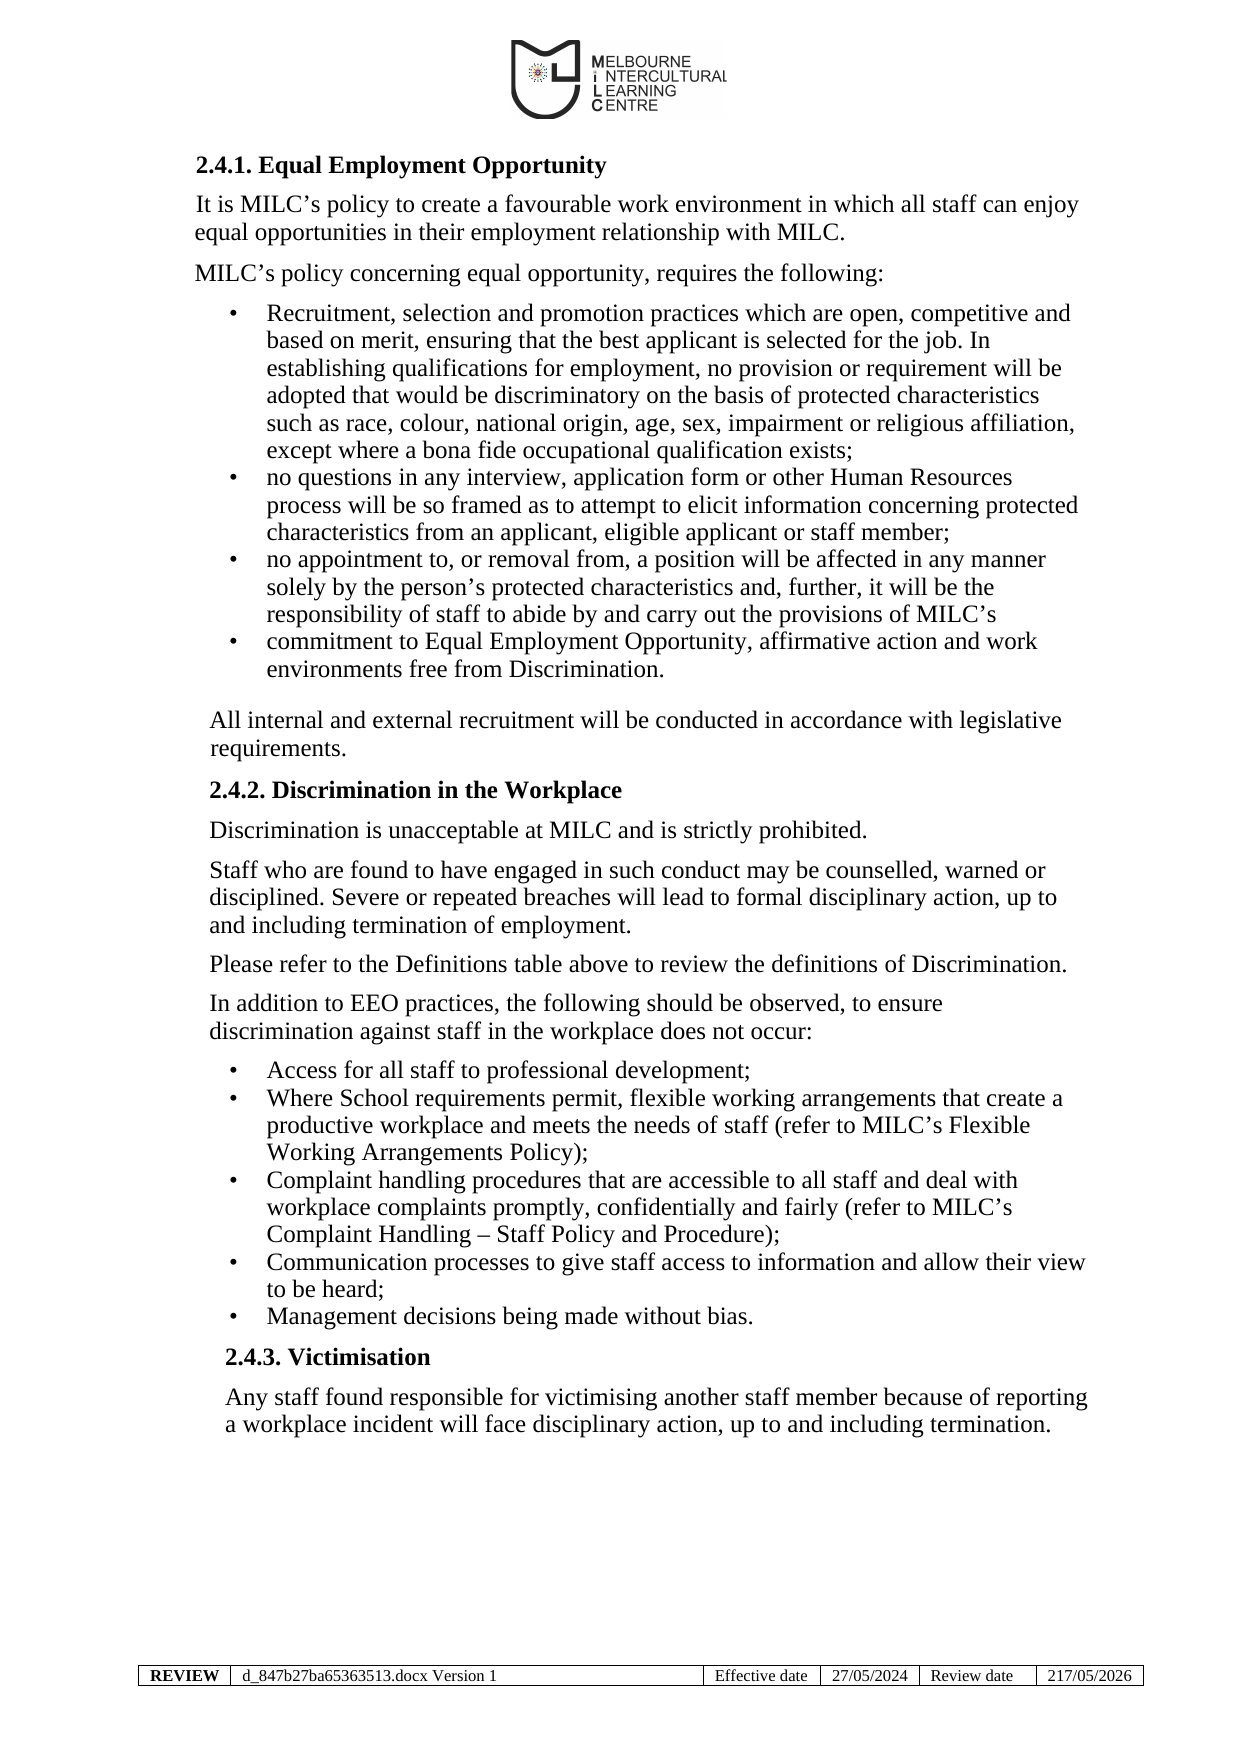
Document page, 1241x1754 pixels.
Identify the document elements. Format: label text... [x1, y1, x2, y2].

text MILC’s policy concerning equal opportunity, requires the following: [150, 258, 998, 287]
text 2.4.3. Victimisation [150, 1342, 1090, 1371]
list Where School requirements permit, flexible working arrangements that create a productive workplace and meets the needs of staff (refer to MILC’s Flexible Working Arrangements Policy); [229, 1084, 1090, 1166]
text All internal and external recruitment will be conducted in accordance with legislative requirements. [209, 707, 1089, 762]
text Any staff found responsible for victimising another staff member because of reporting a workplace incident will face disciplinary action, up to and including termination. [225, 1383, 1090, 1438]
text 2.4.2. Discrimination in the Workplace [150, 775, 1090, 803]
list Management decisions being made without bias. [229, 1303, 1090, 1330]
list commitment to Equal Employment Opportunity, affirmative action and work environments free from Discrimination. [229, 628, 1090, 683]
list no questions in any interview, application form or other Human Resources process will be so framed as to attempt to elicit information concerning protected characteristics from an applicant, eligible applicant or staff member; [229, 464, 1090, 546]
list Communication processes to give staff access to information and allow their view to be heard; [229, 1248, 1090, 1303]
text 2.4.1. Equal Employment Opportunity [121, 150, 1090, 179]
list Recruitment, selection and promotion practices which are open, competitive and based on merit, ensuring that the best applicant is selected for the job. In establishing qualifications for employment, no provision or requirement will be adopted that would be discriminatory on the basis of protected characteristics such as race, colour, national origin, age, sex, impairment or religious affiliation, except where a bona fide occupational qualification exists; [229, 299, 1090, 464]
picture [511, 40, 727, 119]
text Discrimination is unacceptable at MILC and is strictly prohibited. [150, 816, 970, 844]
text Please refer to the Definitions table above to review the definitions of Discrimination. [209, 951, 1090, 978]
list no appointment to, or removal from, a position will be affected in any manner solely by the person’s protected characteristics and, further, it will be the responsibility of staff to abide by and carry out the provisions of MILC’s [229, 546, 1090, 628]
list Access for all staff to professional development; [229, 1057, 1090, 1084]
text Staff who are found to have engaged in such conduct may be counselled, warned or disciplined. Severe or repeated breaches will lead to formal disciplinary action, up to and including termination of employment. [209, 856, 1090, 938]
text In addition to EEO practices, the following should be observed, to ensure discrimination against staff in the workplace does not occur: [209, 990, 1090, 1045]
text It is MILC’s policy to create a favourable work environment in which all staff can enjoy equal opportunities in their employment relationship with MILC. [194, 191, 1090, 246]
list Complaint handling procedures that are accessible to all staff and deal with workplace complaints promptly, confidentially and fairly (refer to MILC’s Complaint Handling – Staff Policy and Procedure); [229, 1166, 1090, 1248]
